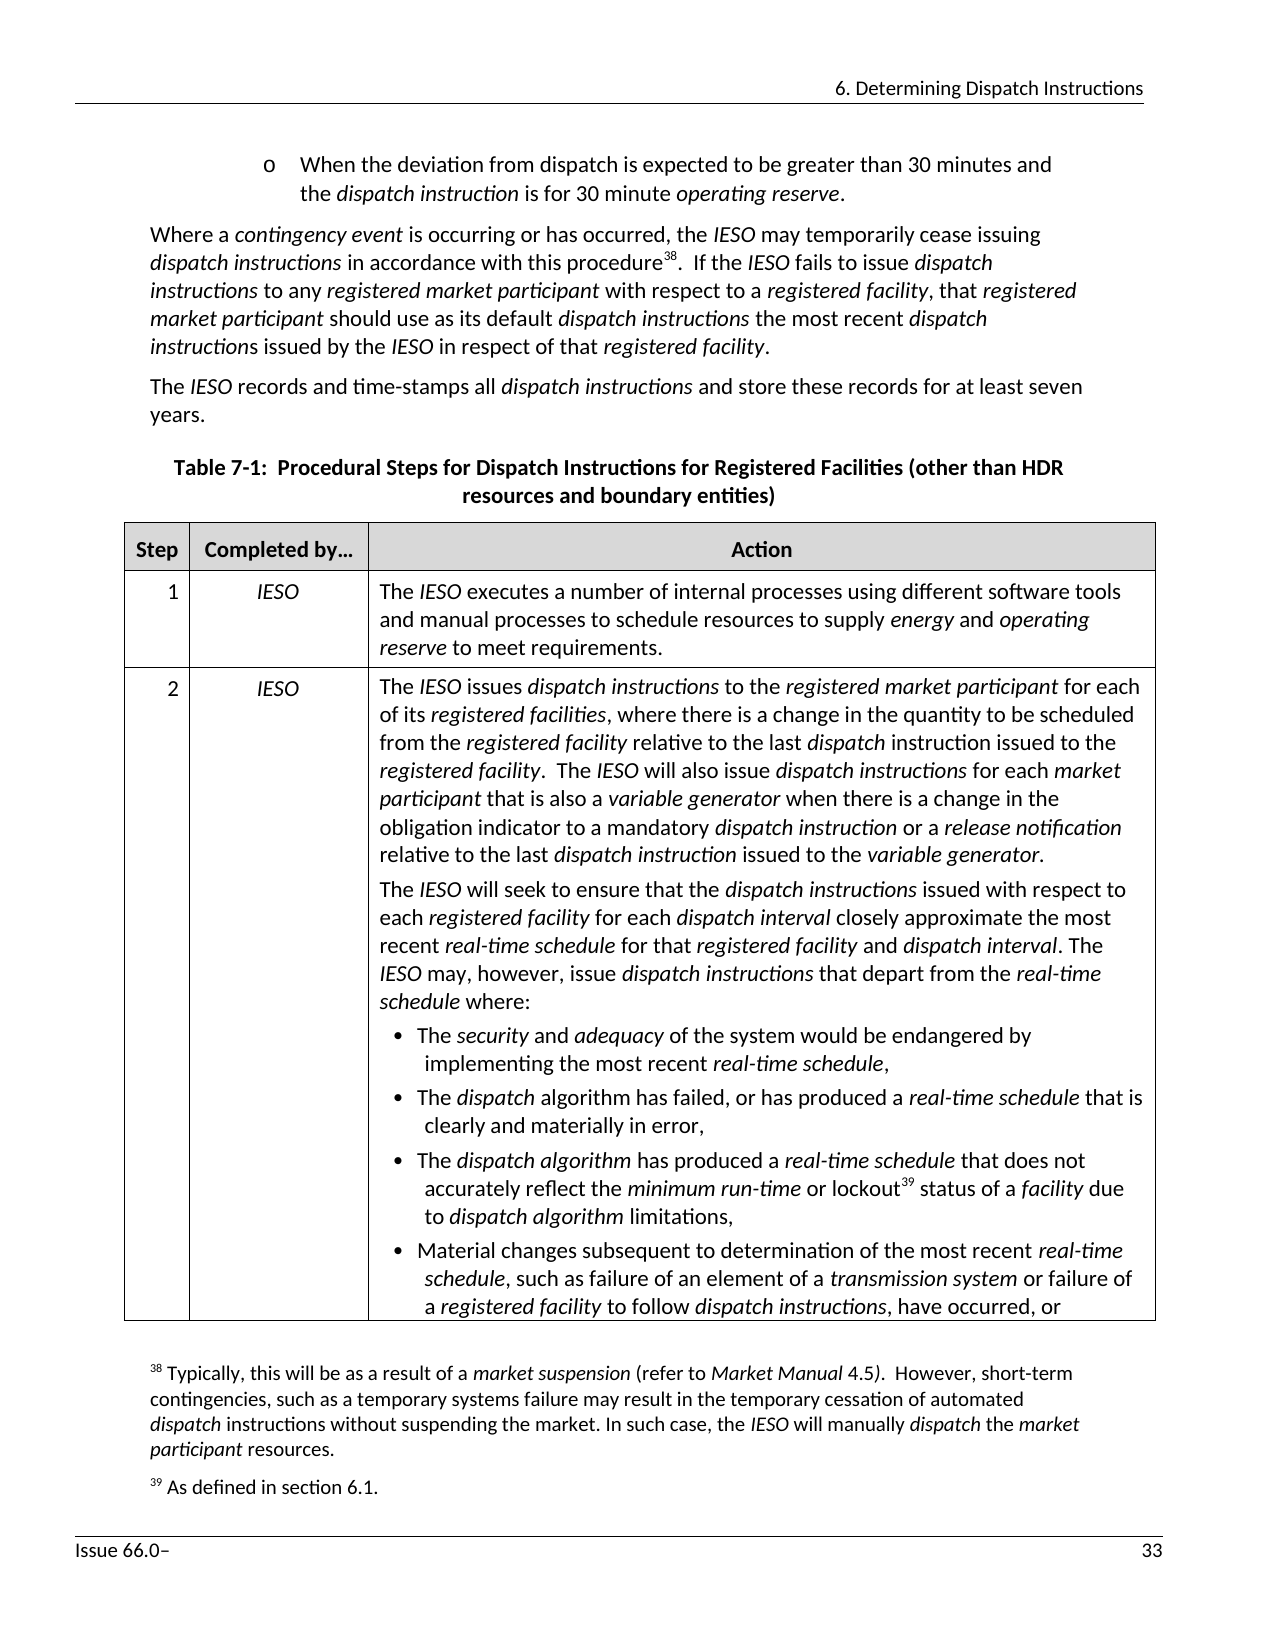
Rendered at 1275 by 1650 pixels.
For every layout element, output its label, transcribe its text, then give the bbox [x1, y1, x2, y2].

table_cell 2 [125, 668, 189, 1320]
text Table 7-1: Procedural Steps for Dispatch Instructions for Registered Facilities (other than HDR resources and boundary entities) [150, 453, 1088, 509]
text The IESO records and time-stamps all dispatch instructions and store these records for at least seven years. [150, 372, 1088, 428]
text Where a contingency event is occurring or has occurred, the IESO may temporarily cease issuing dispatch instructions in accordance with this procedure. If the IESO fails to issue dispatch instructions to any registered market participant with respect to a registered facility, that registered market participant should use as its default dispatch instructions the most recent dispatch instructions issued by the IESO in respect of that registered facility. [150, 220, 1088, 360]
table_cell 1 [125, 571, 189, 667]
table_cell IESO [190, 571, 368, 667]
table_cell IESO [190, 668, 368, 1320]
list When the deviation from dispatch is expected to be greater than 30 minutes and the dispatch instruction is for 30 minute operating reserve. [262, 150, 1088, 207]
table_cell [369, 668, 1155, 1320]
table_header Step [125, 523, 189, 570]
table_cell The IESO executes a number of internal processes using different software tools and manual processes to schedule resources to supply energy and operating reserve to meet requirements. [369, 571, 1155, 667]
table_header Action [369, 523, 1155, 570]
table_header Completed by… [190, 523, 368, 570]
